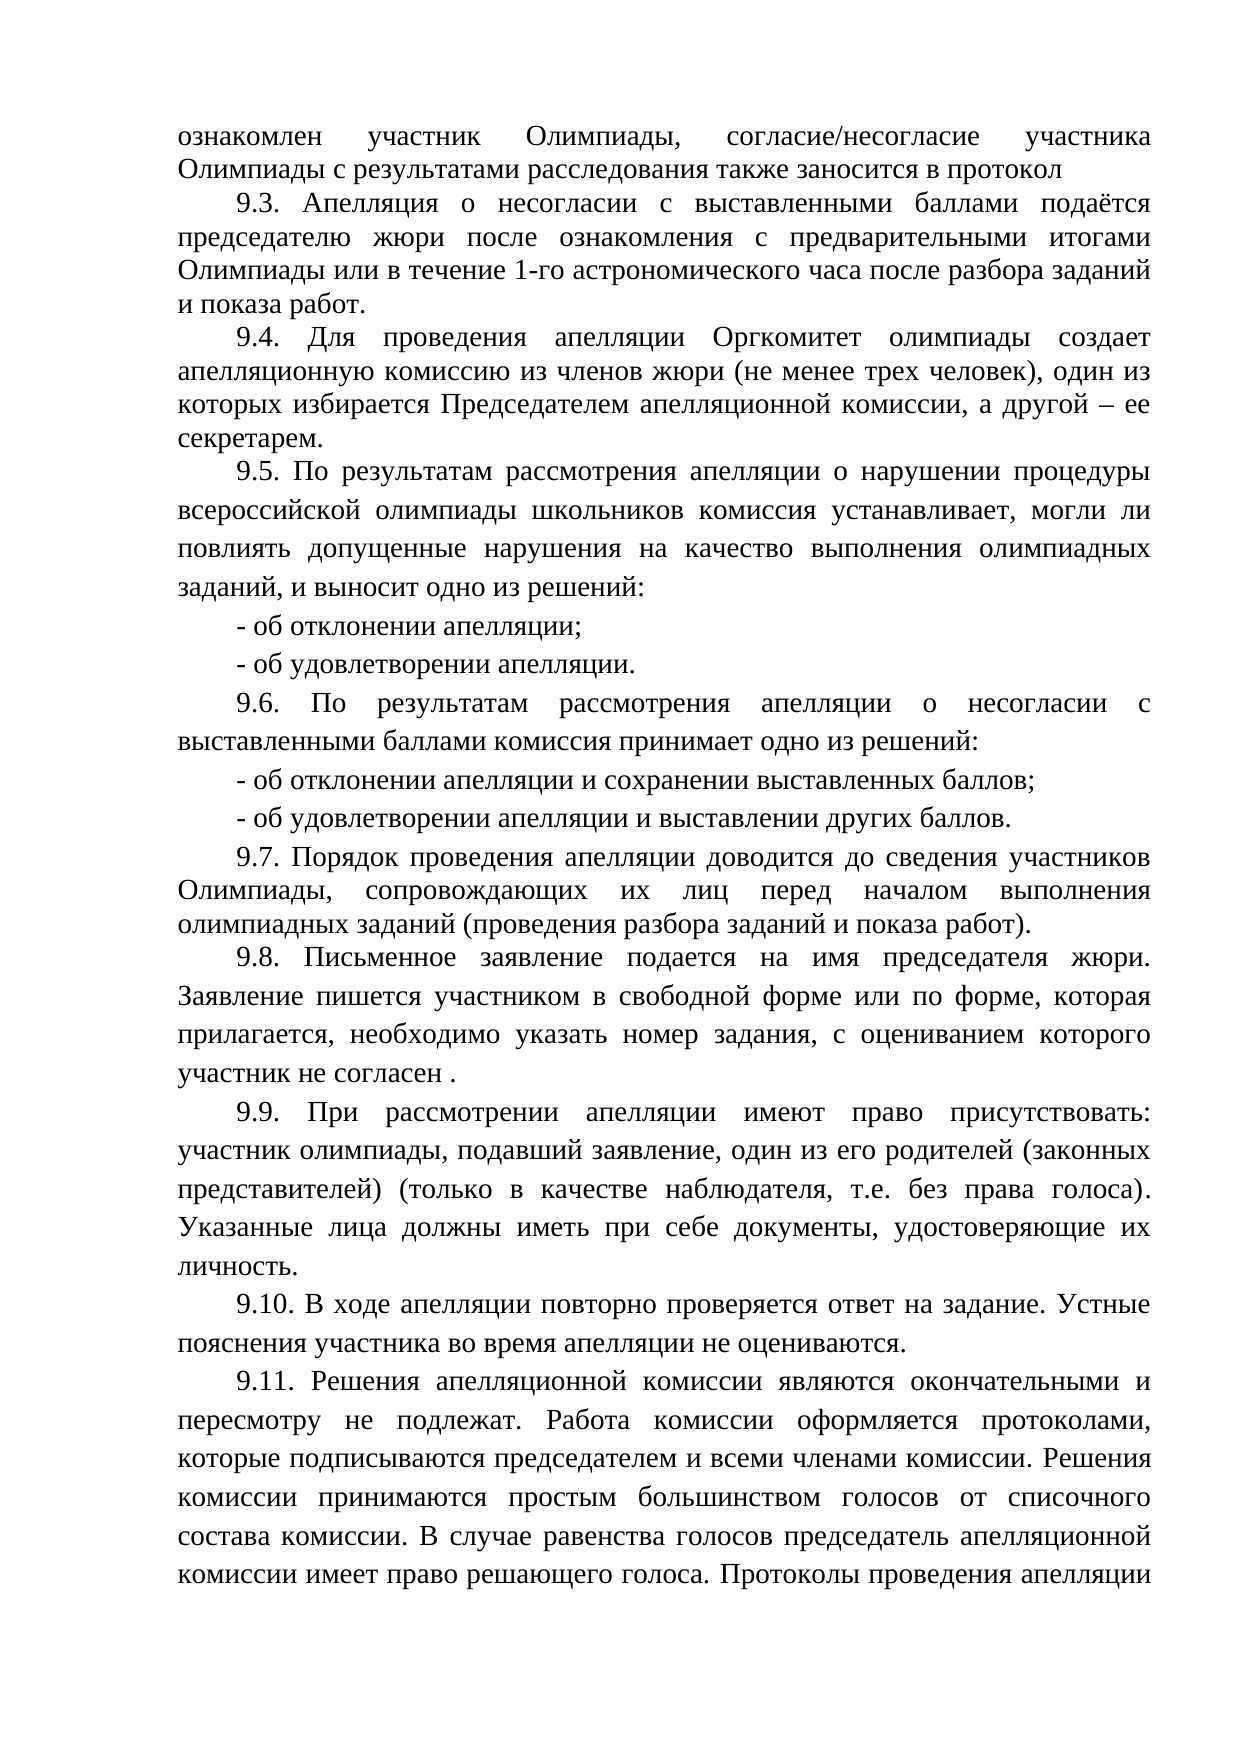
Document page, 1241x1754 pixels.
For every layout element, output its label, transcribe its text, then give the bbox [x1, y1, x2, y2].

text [177, 1363, 1152, 1590]
text 9.5. По результатам рассмотрения апелляции о нарушении процедуры всероссийской олимпиады школьников комиссия устанавливает, могли ли повлиять допущенные нарушения на качество выполнения олимпиадных заданий, и выносит одно из решений: [177, 453, 1152, 603]
text - об отклонении апелляции; [177, 608, 1152, 641]
text 9.7. Порядок проведения апелляции доводится до сведения участников Олимпиады, сопровождающих их лиц перед началом выполнения олимпиадных заданий (проведения разбора заданий и показа работ). [177, 839, 1152, 939]
text 9.4. Для проведения апелляции Оргкомитет олимпиады создает апелляционную комиссию из членов жюри (не менее трех человек), один из которых избирается Председателем апелляционной комиссии, а другой – ее секретарем. [177, 319, 1152, 453]
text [177, 118, 1152, 185]
text 9.9. При рассмотрении апелляции имеют право присутствовать: участник олимпиады, подавший заявление, один из его родителей (законных представителей) (только в качестве наблюдателя, т.е. без права голоса). Указанные лица должны иметь при себе документы, удостоверяющие их личность. [177, 1094, 1152, 1281]
text 9.10. В ходе апелляции повторно проверяется ответ на задание. Устные пояснения участника во время апелляции не оцениваются. [177, 1286, 1152, 1358]
text 9.6. По результатам рассмотрения апелляции о несогласии с выставленными баллами комиссия принимает одно из решений: [177, 685, 1152, 757]
text - об удовлетворении апелляции. [177, 646, 1152, 680]
text - об отклонении апелляции и сохранении выставленных баллов; [177, 762, 1152, 795]
text - об удовлетворении апелляции и выставлении других баллов. [177, 800, 1152, 834]
text 9.8. Письменное заявление подается на имя председателя жюри. Заявление пишется участником в свободной форме или по форме, которая прилагается, необходимо указать номер задания, с оцениванием которого участник не согласен . [177, 939, 1152, 1089]
text 9.3. Апелляция о несогласии с выставленными баллами подаётся председателю жюри после ознакомления с предварительными итогами Олимпиады или в течение 1-го астрономического часа после разбора заданий и показа работ. [177, 185, 1152, 319]
